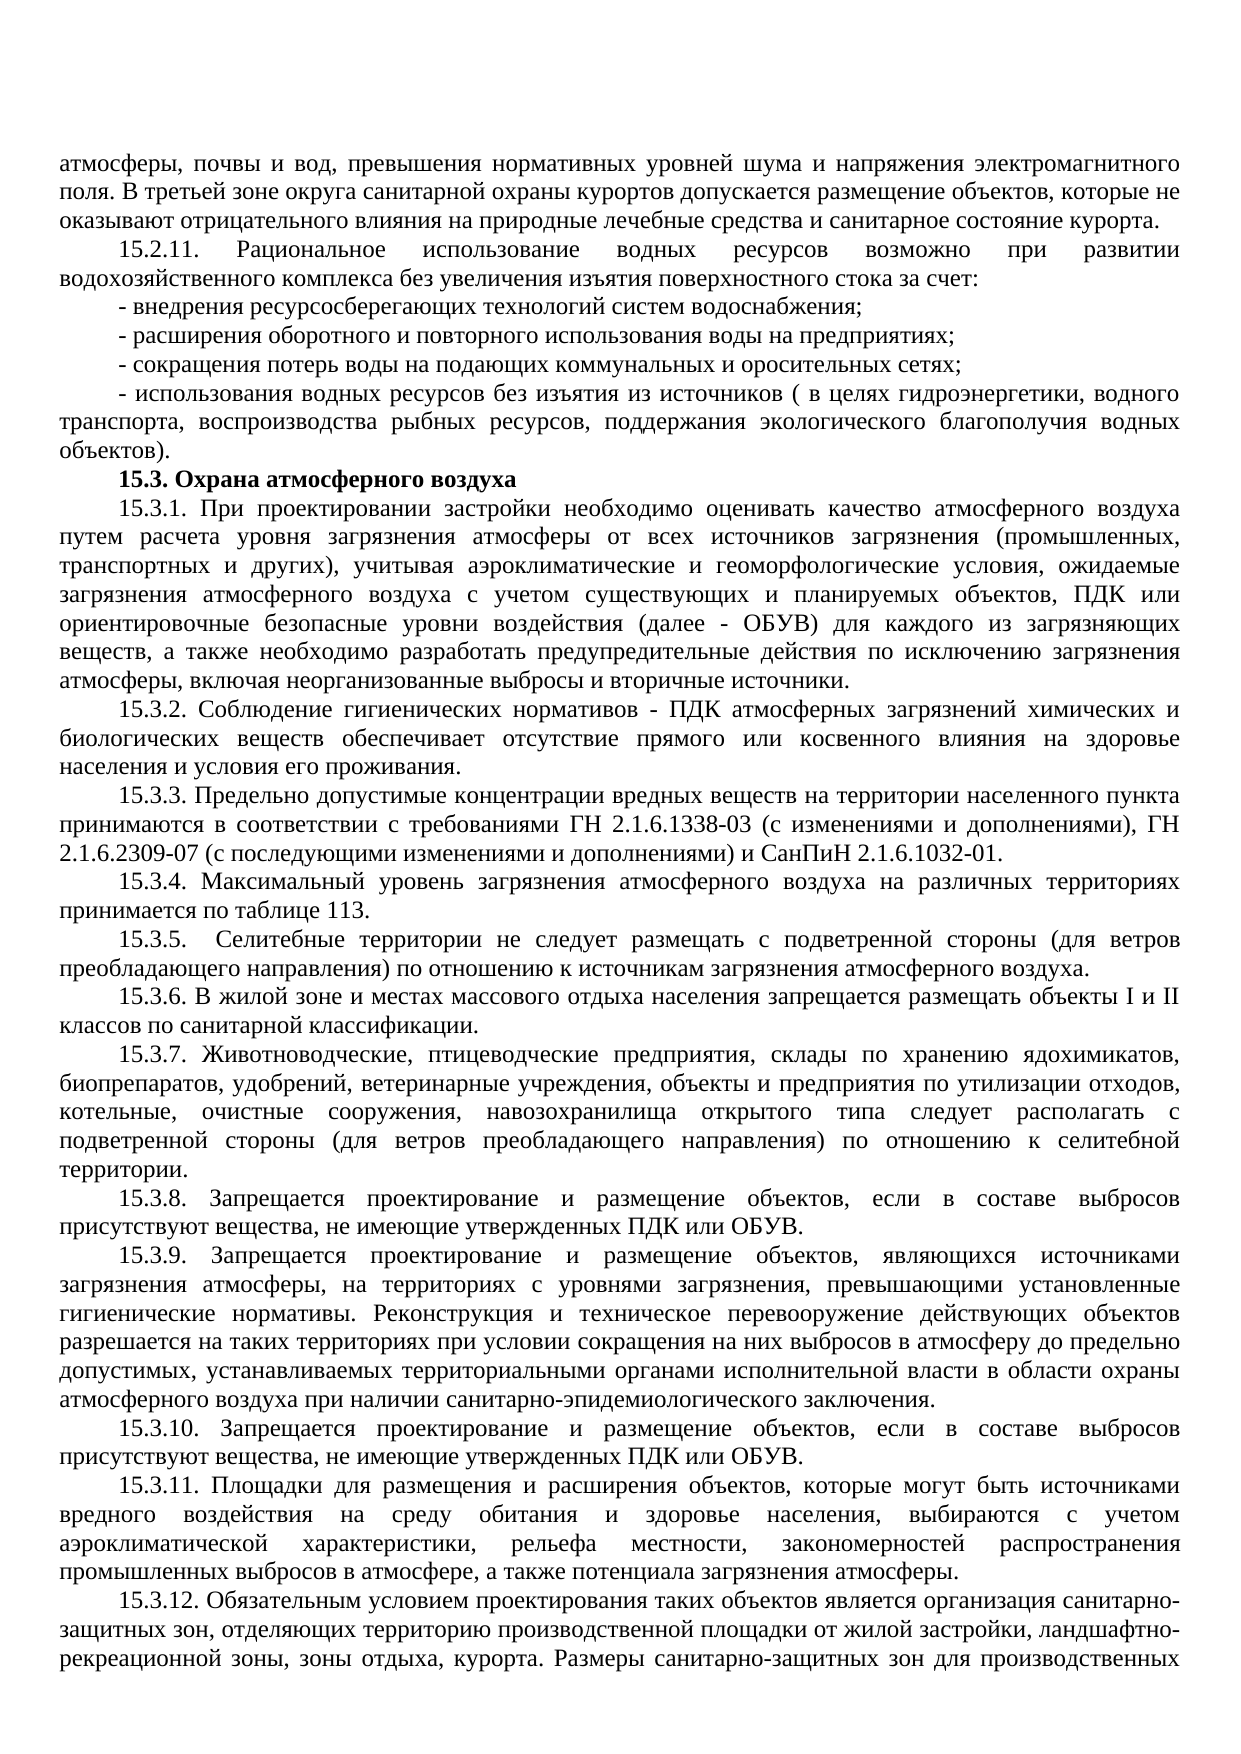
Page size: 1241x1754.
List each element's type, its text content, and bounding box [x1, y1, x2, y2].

text 15.3.2. Соблюдение гигиенических нормативов - ПДК атмосферных загрязнений химических и биологических веществ обеспечивает отсутствие прямого или косвенного влияния на здоровье населения и условия его проживания. [59, 694, 1181, 780]
text 15.3.4. Максимальный уровень загрязнения атмосферного воздуха на различных территориях принимается по таблице 113. [59, 866, 1181, 924]
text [59, 148, 1181, 234]
text - использования водных ресурсов без изъятия из источников ( в целях гидроэнергетики, водного транспорта, воспроизводства рыбных ресурсов, поддержания экологического благополучия водных объектов). [59, 378, 1181, 464]
text 15.3.5. Селитебные территории не следует размещать с подветренной стороны (для ветров преобладающего направления) по отношению к источникам загрязнения атмосферного воздуха. [59, 924, 1181, 981]
text 15.3.6. В жилой зоне и местах массового отдыха населения запрещается размещать объекты I и II классов по санитарной классификации. [59, 981, 1181, 1039]
text 15.2.11. Рациональное использование водных ресурсов возможно при развитии водохозяйственного комплекса без увеличения изъятия поверхностного стока за счет: [59, 234, 1181, 291]
text 15.3. Охрана атмосферного воздуха [59, 464, 1181, 493]
text - сокращения потерь воды на подающих коммунальных и оросительных сетях; [59, 349, 1181, 378]
text 15.3.1. При проектировании застройки необходимо оценивать качество атмосферного воздуха путем расчета уровня загрязнения атмосферы от всех источников загрязнения (промышленных, транспортных и других), учитывая аэроклиматические и геоморфологические условия, ожидаемые загрязнения атмосферного воздуха с учетом существующих и планируемых объектов, ПДК или ориентировочные безопасные уровни воздействия (далее - ОБУВ) для каждого из загрязняющих веществ, а также необходимо разработать предупредительные действия по исключению загрязнения атмосферы, включая неорганизованные выбросы и вторичные источники. [59, 493, 1181, 694]
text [59, 1585, 1181, 1671]
text 15.3.9. Запрещается проектирование и размещение объектов, являющихся источниками загрязнения атмосферы, на территориях с уровнями загрязнения, превышающими установленные гигиенические нормативы. Реконструкция и техническое перевооружение действующих объектов разрешается на таких территориях при условии сокращения на них выбросов в атмосферу до предельно допустимых, устанавливаемых территориальными органами исполнительной власти в области охраны атмосферного воздуха при наличии санитарно-эпидемиологического заключения. [59, 1240, 1181, 1413]
text 15.3.8. Запрещается проектирование и размещение объектов, если в составе выбросов присутствуют вещества, не имеющие утвержденных ПДК или ОБУВ. [59, 1183, 1181, 1240]
text 15.3.7. Животноводческие, птицеводческие предприятия, склады по хранению ядохимикатов, биопрепаратов, удобрений, ветеринарные учреждения, объекты и предприятия по утилизации отходов, котельные, очистные сооружения, навозохранилища открытого типа следует располагать с подветренной стороны (для ветров преобладающего направления) по отношению к селитебной территории. [59, 1039, 1181, 1183]
text 15.3.11. Площадки для размещения и расширения объектов, которые могут быть источниками вредного воздействия на среду обитания и здоровье населения, выбираются с учетом аэроклиматической характеристики, рельефа местности, закономерностей распространения промышленных выбросов в атмосфере, а также потенциала загрязнения атмосферы. [59, 1470, 1181, 1585]
text 15.3.3. Предельно допустимые концентрации вредных веществ на территории населенного пункта принимаются в соответствии с требованиями ГН 2.1.6.1338-03 (с изменениями и дополнениями), ГН 2.1.6.2309-07 (с последующими изменениями и дополнениями) и СанПиН 2.1.6.1032-01. [59, 780, 1181, 866]
text - расширения оборотного и повторного использования воды на предприятиях; [59, 320, 1181, 349]
text 15.3.10. Запрещается проектирование и размещение объектов, если в составе выбросов присутствуют вещества, не имеющие утвержденных ПДК или ОБУВ. [59, 1413, 1181, 1470]
text - внедрения ресурсосберегающих технологий систем водоснабжения; [59, 291, 1181, 320]
